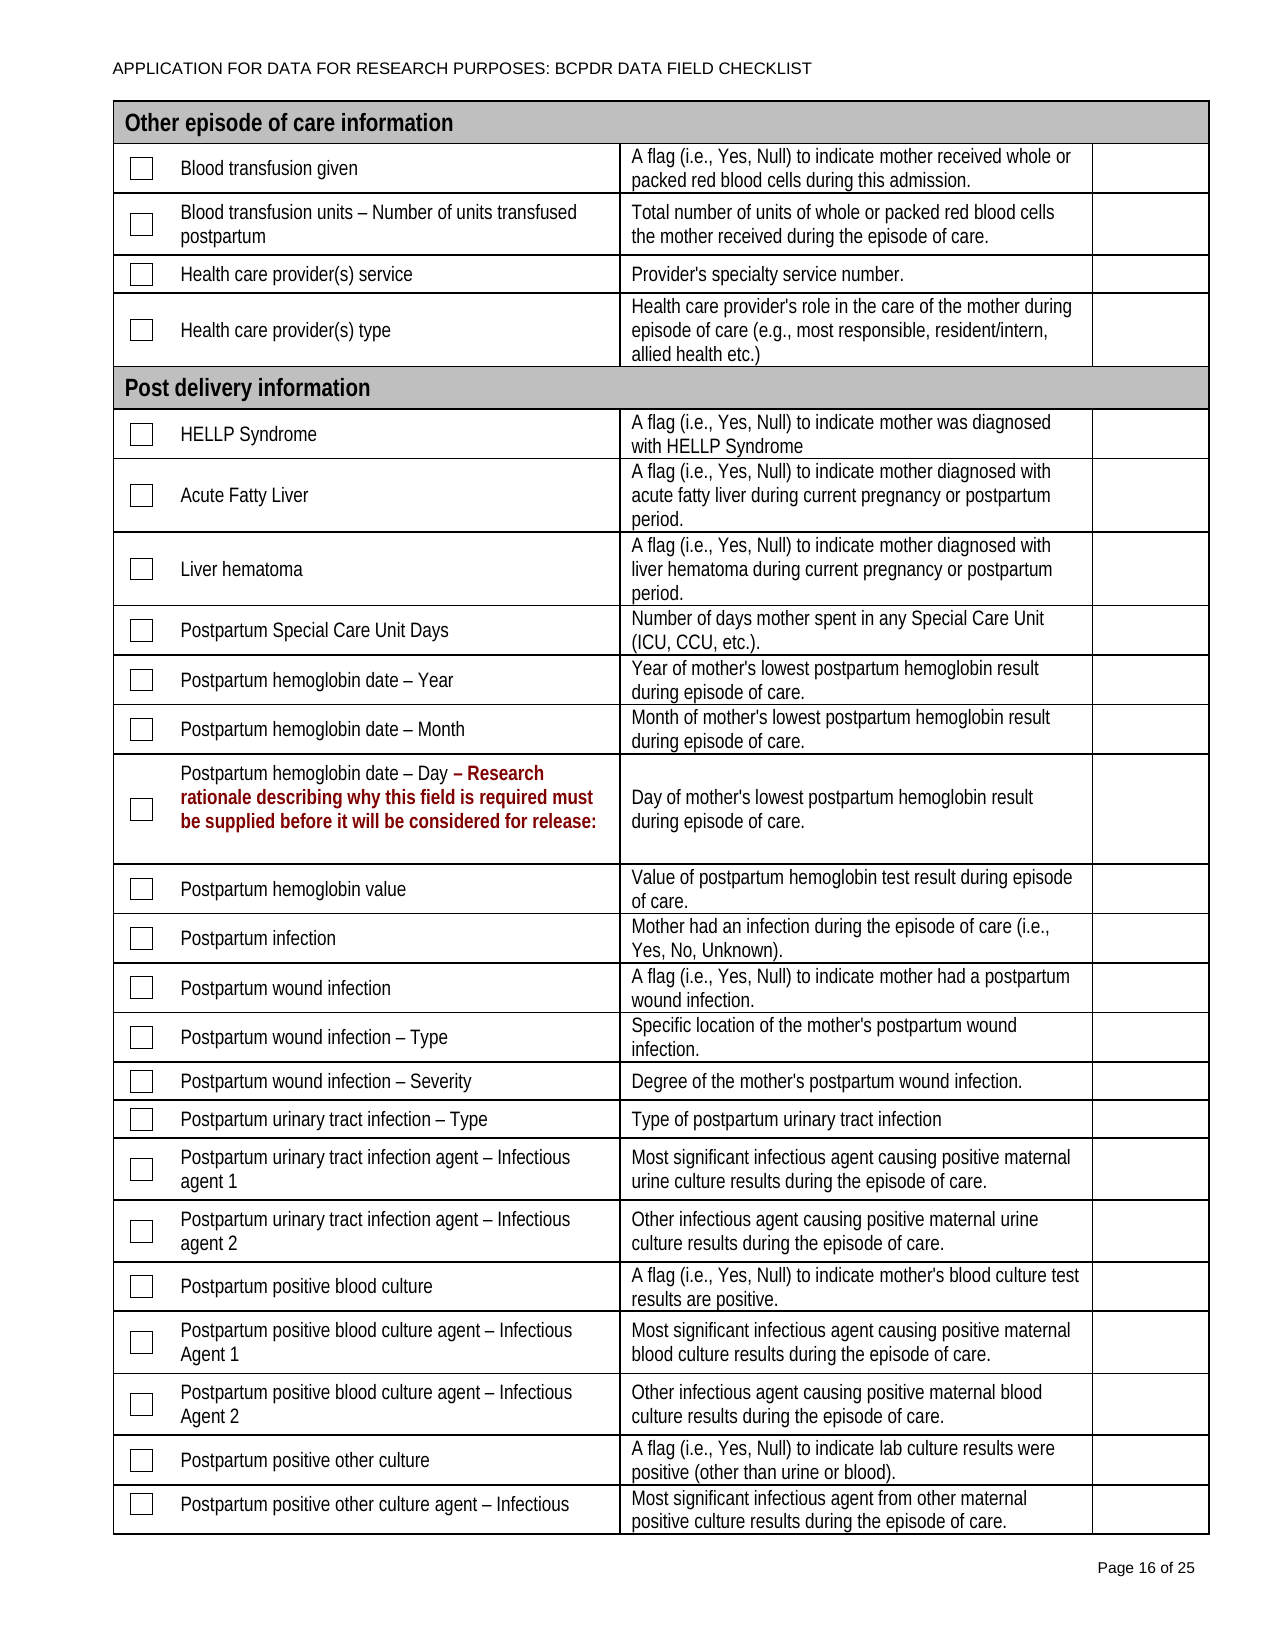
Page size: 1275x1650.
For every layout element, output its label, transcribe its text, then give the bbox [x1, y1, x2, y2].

table_cell [1093, 144, 1208, 192]
table_cell [114, 1374, 169, 1434]
table_cell [1093, 533, 1208, 604]
table_cell Other infectious agent causing positive maternal urine culture results during the episode of care. [621, 1201, 1092, 1261]
table_cell Health care provider's role in the care of the mother during episode of care (e.g., most responsible, resident/intern, allied health etc.) [621, 294, 1092, 366]
table_cell [1093, 705, 1208, 753]
table_cell [1093, 459, 1208, 531]
table_cell [114, 656, 169, 703]
table_cell [114, 755, 169, 863]
table_cell [114, 1312, 169, 1372]
table_cell Type of postpartum urinary tract infection [621, 1101, 1092, 1137]
table_cell A flag (i.e., Yes, Null) to indicate lab culture results were positive (other than urine or blood). [621, 1436, 1092, 1484]
table_cell Year of mother's lowest postpartum hemoglobin result during episode of care. [621, 656, 1092, 703]
table_cell Postpartum Special Care Unit Days [169, 606, 619, 654]
table_cell [1093, 410, 1208, 458]
table_cell Most significant infectious agent causing positive maternal urine culture results during the episode of care. [621, 1139, 1092, 1199]
table_cell [114, 144, 169, 192]
table_cell [1093, 1139, 1208, 1199]
table_cell Number of days mother spent in any Special Care Unit (ICU, CCU, etc.). [621, 606, 1092, 654]
table_cell Liver hematoma [169, 533, 619, 604]
table_cell Postpartum wound infection – Severity [169, 1063, 619, 1099]
table_cell Postpartum hemoglobin date – Month [169, 705, 619, 753]
table_cell Postpartum urinary tract infection agent – Infectious agent 1 [169, 1139, 619, 1199]
table_cell Postpartum positive blood culture [169, 1263, 619, 1310]
table_cell Blood transfusion units – Number of units transfused postpartum [169, 194, 619, 254]
table_cell [114, 1263, 169, 1310]
table_cell A flag (i.e., Yes, Null) to indicate mother was diagnosed with HELLP Syndrome [621, 410, 1092, 458]
table_cell [114, 1013, 169, 1061]
table_cell [1093, 1101, 1208, 1137]
table_cell Day of mother's lowest postpartum hemoglobin result during episode of care. [621, 755, 1092, 863]
table_cell [1093, 1063, 1208, 1099]
table_cell [114, 533, 169, 604]
table_cell [1093, 606, 1208, 654]
table_cell [1093, 256, 1208, 292]
table_cell Postpartum wound infection – Type [169, 1013, 619, 1061]
table_cell A flag (i.e., Yes, Null) to indicate mother received whole or packed red blood cells during this admission. [621, 144, 1092, 192]
table_cell Total number of units of whole or packed red blood cells the mother received during the episode of care. [621, 194, 1092, 254]
table_cell Month of mother's lowest postpartum hemoglobin result during episode of care. [621, 705, 1092, 753]
table_cell [1093, 1013, 1208, 1061]
table_cell [114, 964, 169, 1011]
table_cell [114, 194, 169, 254]
table_cell [114, 410, 169, 458]
table_cell [1093, 964, 1208, 1011]
table_cell Postpartum urinary tract infection agent – Infectious agent 2 [169, 1201, 619, 1261]
table_cell [1093, 1374, 1208, 1434]
table_cell [1093, 914, 1208, 962]
table_cell Post delivery information [114, 367, 1208, 408]
table_cell Other infectious agent causing positive maternal blood culture results during the episode of care. [621, 1374, 1092, 1434]
table_cell Specific location of the mother's postpartum wound infection. [621, 1013, 1092, 1061]
table_cell [1093, 1486, 1208, 1533]
table_cell [114, 1201, 169, 1261]
table_cell Postpartum urinary tract infection – Type [169, 1101, 619, 1137]
table_cell Degree of the mother's postpartum wound infection. [621, 1063, 1092, 1099]
table_cell Blood transfusion given [169, 144, 619, 192]
table_cell HELLP Syndrome [169, 410, 619, 458]
table_cell [114, 914, 169, 962]
table_cell Acute Fatty Liver [169, 459, 619, 531]
table_cell Mother had an infection during the episode of care (i.e., Yes, No, Unknown). [621, 914, 1092, 962]
table_cell Postpartum positive blood culture agent – Infectious Agent 1 [169, 1312, 619, 1372]
table_cell [114, 865, 169, 912]
table_cell [114, 705, 169, 753]
table_cell [1093, 1436, 1208, 1484]
table_cell Postpartum infection [169, 914, 619, 962]
table_cell Postpartum wound infection [169, 964, 619, 1011]
table_cell A flag (i.e., Yes, Null) to indicate mother diagnosed with liver hematoma during current pregnancy or postpartum period. [621, 533, 1092, 604]
table_cell Postpartum positive other culture [169, 1436, 619, 1484]
table_cell [114, 1436, 169, 1484]
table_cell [621, 1486, 1092, 1533]
table_cell Value of postpartum hemoglobin test result during episode of care. [621, 865, 1092, 912]
table_cell [1093, 1312, 1208, 1372]
table_cell [114, 606, 169, 654]
table_cell [114, 294, 169, 366]
table_cell [1093, 755, 1208, 863]
table_cell Other episode of care information [114, 102, 1208, 143]
table_cell Postpartum hemoglobin date – Day – Research rationale describing why this field is required must be supplied before it will be considered for release: [169, 755, 619, 863]
table_cell Health care provider(s) type [169, 294, 619, 366]
table_cell [1093, 656, 1208, 703]
table_cell A flag (i.e., Yes, Null) to indicate mother had a postpartum wound infection. [621, 964, 1092, 1011]
table_cell Postpartum hemoglobin date – Year [169, 656, 619, 703]
table_cell Provider's specialty service number. [621, 256, 1092, 292]
table_cell Most significant infectious agent causing positive maternal blood culture results during the episode of care. [621, 1312, 1092, 1372]
table_cell [1093, 1263, 1208, 1310]
table_cell A flag (i.e., Yes, Null) to indicate mother diagnosed with acute fatty liver during current pregnancy or postpartum period. [621, 459, 1092, 531]
table_cell A flag (i.e., Yes, Null) to indicate mother's blood culture test results are positive. [621, 1263, 1092, 1310]
table_cell [1093, 294, 1208, 366]
table_cell Health care provider(s) service [169, 256, 619, 292]
table_cell [114, 1101, 169, 1137]
table_cell [114, 256, 169, 292]
table_cell [1093, 865, 1208, 912]
table_cell Postpartum positive blood culture agent – Infectious Agent 2 [169, 1374, 619, 1434]
table_cell [114, 1139, 169, 1199]
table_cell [169, 1486, 619, 1533]
table_cell [114, 459, 169, 531]
table_cell Postpartum hemoglobin value [169, 865, 619, 912]
table_cell [1093, 194, 1208, 254]
table_cell [114, 1063, 169, 1099]
table_cell [1093, 1201, 1208, 1261]
table_cell [114, 1486, 169, 1533]
